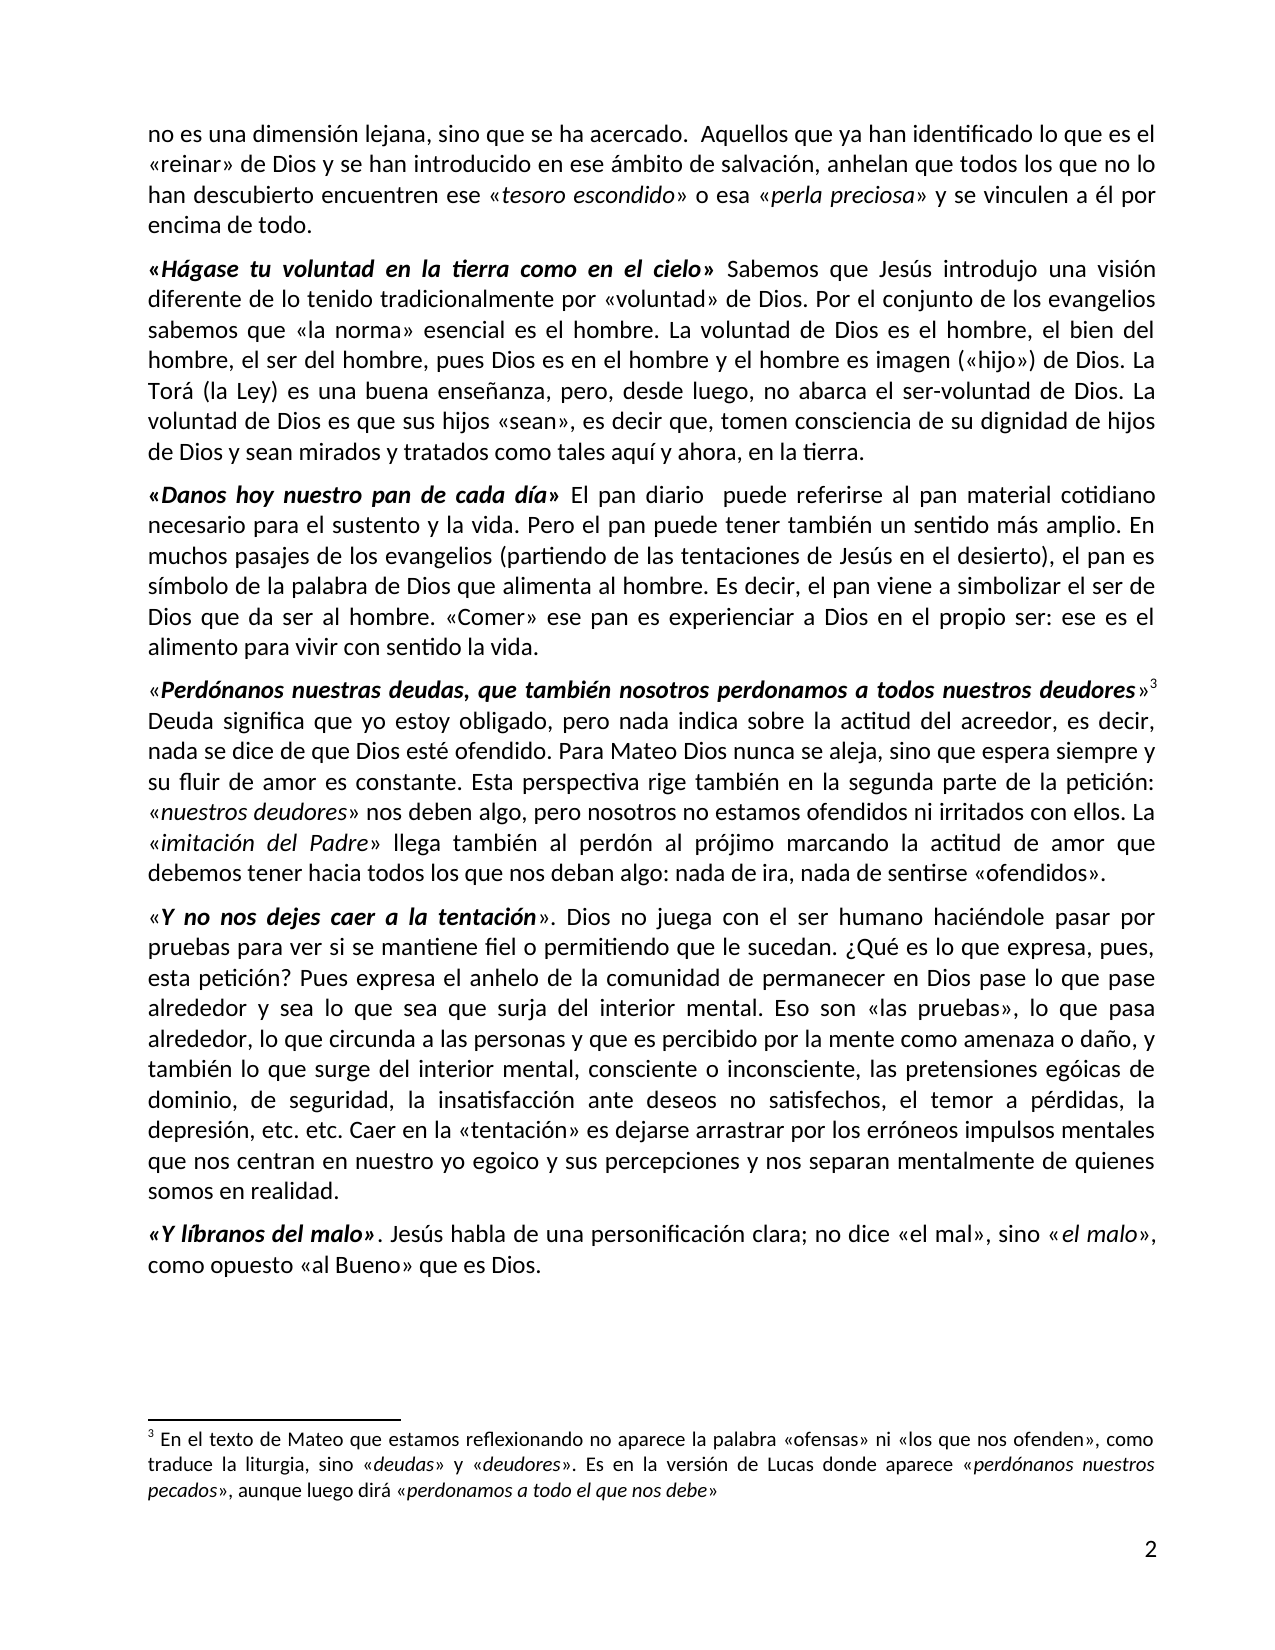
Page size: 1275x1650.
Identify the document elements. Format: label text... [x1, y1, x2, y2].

text «Y no nos dejes caer a la tentación». Dios no juega con el ser humano haciéndole pasar por pruebas para ver si se mantiene fiel o permitiendo que le sucedan. ¿Qué es lo que expresa, pues, esta petición? Pues expresa el anhelo de la comunidad de permanecer en Dios pase lo que pase alrededor y sea lo que sea que surja del interior mental. Eso son «las pruebas», lo que pasa alrededor, lo que circunda a las personas y que es percibido por la mente como amenaza o daño, y también lo que surge del interior mental, consciente o inconsciente, las pretensiones egóicas de dominio, de seguridad, la insatisfacción ante deseos no satisfechos, el temor a pérdidas, la depresión, etc. etc. Caer en la «tentación» es dejarse arrastrar por los erróneos impulsos mentales que nos centran en nuestro yo egoico y sus percepciones y nos separan mentalmente de quienes somos en realidad. [148, 901, 1157, 1206]
text «Danos hoy nuestro pan de cada día» El pan diario puede referirse al pan material cotidiano necesario para el sustento y la vida. Pero el pan puede tener también un sentido más amplio. En muchos pasajes de los evangelios (partiendo de las tentaciones de Jesús en el desierto), el pan es símbolo de la palabra de Dios que alimenta al hombre. Es decir, el pan viene a simbolizar el ser de Dios que da ser al hombre. «Comer» ese pan es experienciar a Dios en el propio ser: ese es el alimento para vivir con sentido la vida. [148, 479, 1157, 662]
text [148, 118, 1157, 240]
text «Perdónanos nuestras deudas, que también nosotros perdonamos a todos nuestros deudores» Deuda significa que yo estoy obligado, pero nada indica sobre la actitud del acreedor, es decir, nada se dice de que Dios esté ofendido. Para Mateo Dios nunca se aleja, sino que espera siempre y su fluir de amor es constante. Esta perspectiva rige también en la segunda parte de la petición: «nuestros deudores» nos deben algo, pero nosotros no estamos ofendidos ni irritados con ellos. La «imitación del Padre» llega también al perdón al prójimo marcando la actitud de amor que debemos tener hacia todos los que nos deban algo: nada de ira, nada de sentirse «ofendidos». [148, 674, 1157, 888]
text «Y líbranos del malo». Jesús habla de una personificación clara; no dice «el mal», sino «el malo», como opuesto «al Bueno» que es Dios. [148, 1218, 1157, 1279]
text «Hágase tu voluntad en la tierra como en el cielo» Sabemos que Jesús introdujo una visión diferente de lo tenido tradicionalmente por «voluntad» de Dios. Por el conjunto de los evangelios sabemos que «la norma» esencial es el hombre. La voluntad de Dios es el hombre, el bien del hombre, el ser del hombre, pues Dios es en el hombre y el hombre es imagen («hijo») de Dios. La Torá (la Ley) es una buena enseñanza, pero, desde luego, no abarca el ser-voluntad de Dios. La voluntad de Dios es que sus hijos «sean», es decir que, tomen consciencia de su dignidad de hijos de Dios y sean mirados y tratados como tales aquí y ahora, en la tierra. [148, 253, 1157, 466]
